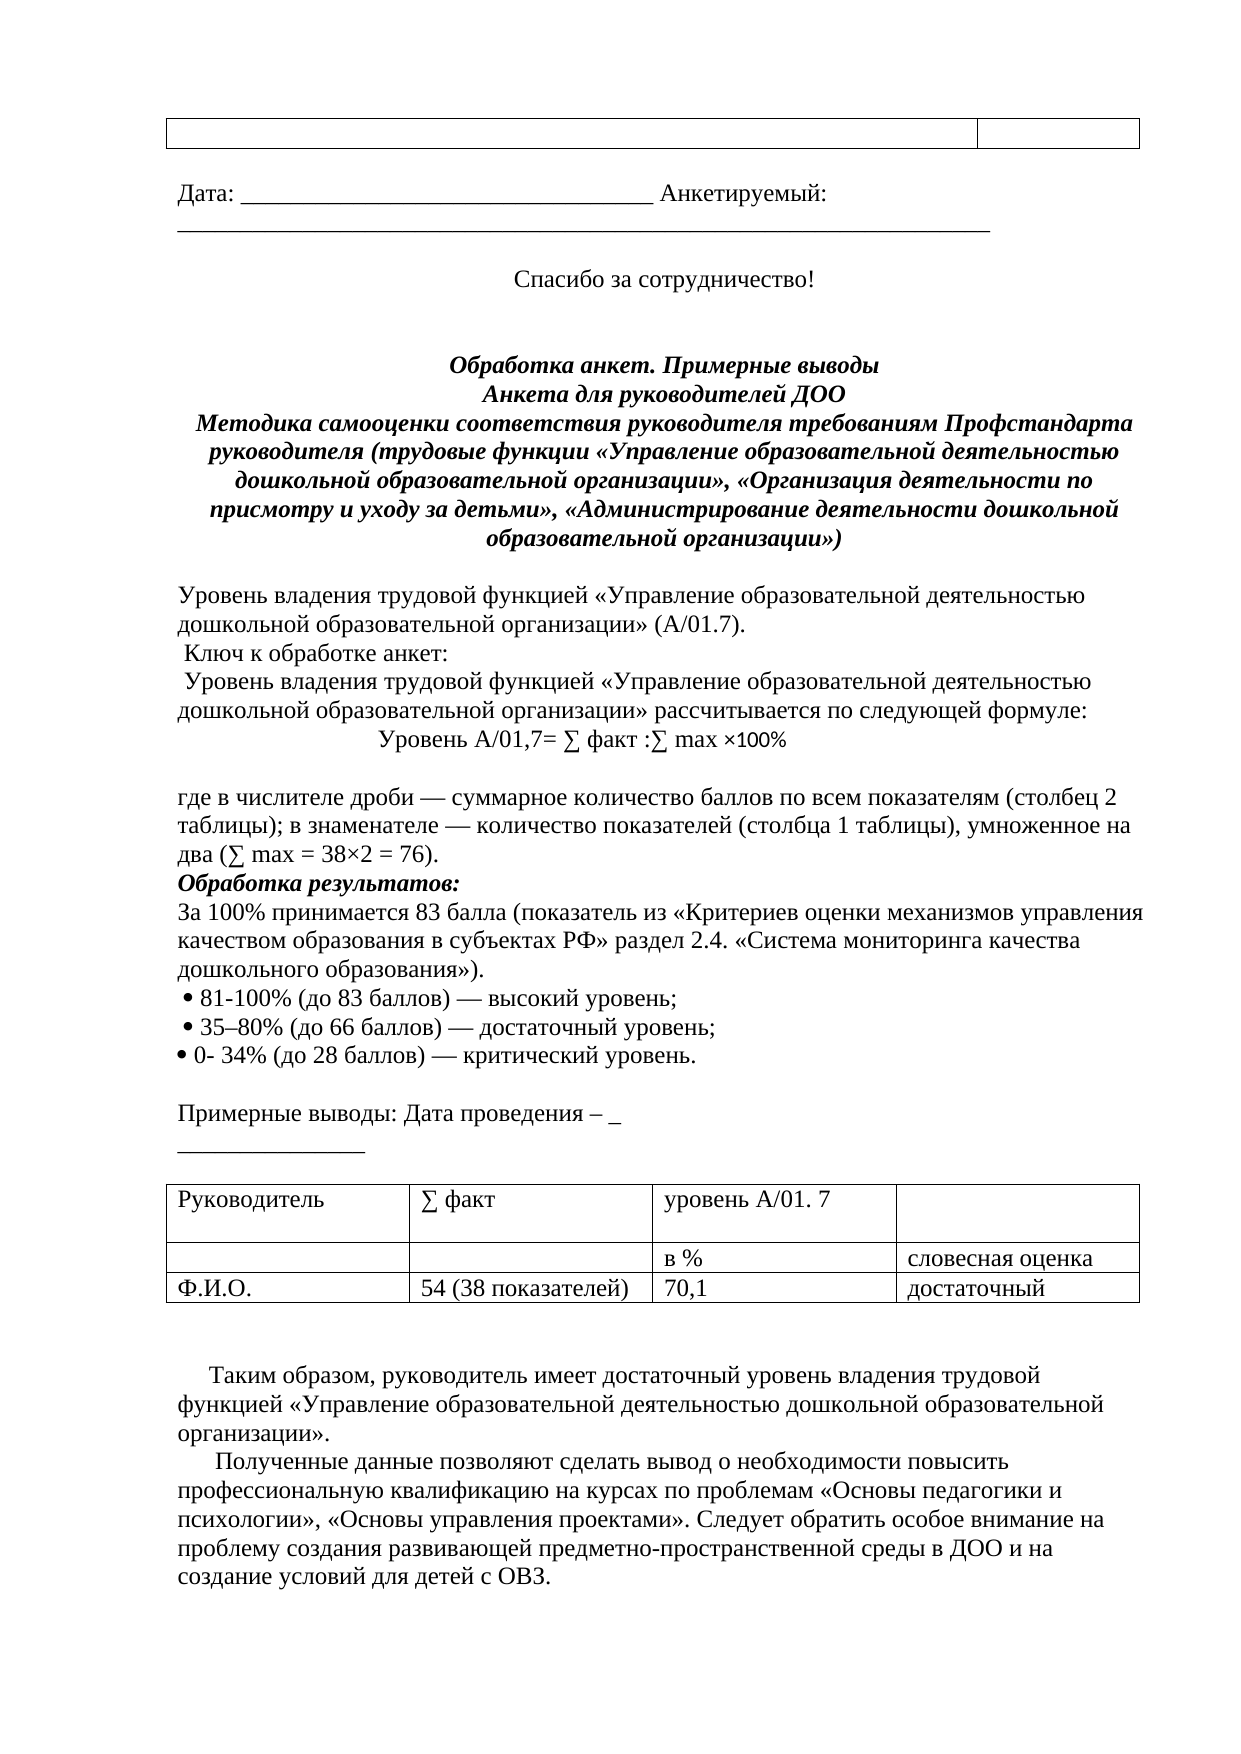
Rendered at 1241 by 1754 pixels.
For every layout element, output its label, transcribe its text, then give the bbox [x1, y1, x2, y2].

table_cell 54 (38 показателей) [410, 1273, 652, 1302]
text 0- 34% (до 28 баллов) — критический уровень. [177, 1041, 1152, 1069]
table_cell 70,1 [653, 1273, 896, 1302]
text Уровень А/01,7= ∑ факт :∑ max ×100% [177, 724, 1152, 753]
text 35–80% (до 66 баллов) — достаточный уровень; [177, 1012, 1152, 1041]
text Методика самооценки соответствия руководителя требованиям Профстандарта руководителя (трудовые функции «Управление образовательной деятельностью дошкольной образовательной организации», «Организация деятельности по присмотру и уходу за детьми», «Администрирование деятельности дошкольной образовательной организации») [177, 408, 1152, 551]
table_cell Ф.И.О. [167, 1273, 409, 1302]
text Дата: _________________________________ Анкетируемый: _________________________________________________________________ [177, 178, 1152, 235]
text За 100% принимается 83 балла (показатель из «Критериев оценки механизмов управления качеством образования в субъектах РФ» раздел 2.4. «Система мониторинга качества дошкольного образования»). [177, 897, 1152, 983]
table_cell [978, 119, 1139, 148]
table_cell достаточный [897, 1273, 1139, 1302]
text Ключ к обработке анкет: [177, 638, 1152, 666]
text Анкета для руководителей ДОО [177, 379, 1152, 408]
text Уровень владения трудовой функцией «Управление образовательной деятельностью дошкольной образовательной организации» (А/01.7). [177, 580, 1152, 638]
table_header Руководитель [167, 1185, 409, 1242]
text где в числителе дроби — суммарное количество баллов по всем показателям (столбец 2 таблицы); в знаменателе — количество показателей (столбца 1 таблицы), умноженное на два (∑ max = 38×2 = 76). [177, 782, 1152, 868]
text Таким образом, руководитель имеет достаточный уровень владения трудовой функцией «Управление образовательной деятельностью дошкольной образовательной организации». [177, 1360, 1152, 1446]
table_header ∑ факт [410, 1185, 652, 1242]
text Спасибо за сотрудничество! [177, 264, 1152, 293]
table_cell в % [653, 1243, 896, 1272]
text Уровень владения трудовой функцией «Управление образовательной деятельностью дошкольной образовательной организации» рассчитывается по следующей формуле: [177, 666, 1152, 724]
text _______________ [177, 1127, 1152, 1156]
text Примерные выводы: Дата проведения – _ [177, 1098, 1152, 1127]
table_header [897, 1185, 1139, 1242]
text 81-100% (до 83 баллов) — высокий уровень; [177, 983, 1152, 1012]
table_cell [167, 119, 977, 148]
table_cell словесная оценка [897, 1243, 1139, 1272]
table_header уровень А/01. 7 [653, 1185, 896, 1242]
text Обработка результатов: [177, 868, 1152, 897]
table_cell [167, 1243, 409, 1272]
text Полученные данные позволяют сделать вывод о необходимости повысить профессиональную квалификацию на курсах по проблемам «Основы педагогики и психологии», «Основы управления проектами». Следует обратить особое внимание на проблему создания развивающей предметно-пространственной среды в ДОО и на создание условий для детей с ОВЗ. [177, 1446, 1152, 1590]
table_cell [410, 1243, 652, 1272]
text Обработка анкет. Примерные выводы [177, 350, 1152, 379]
